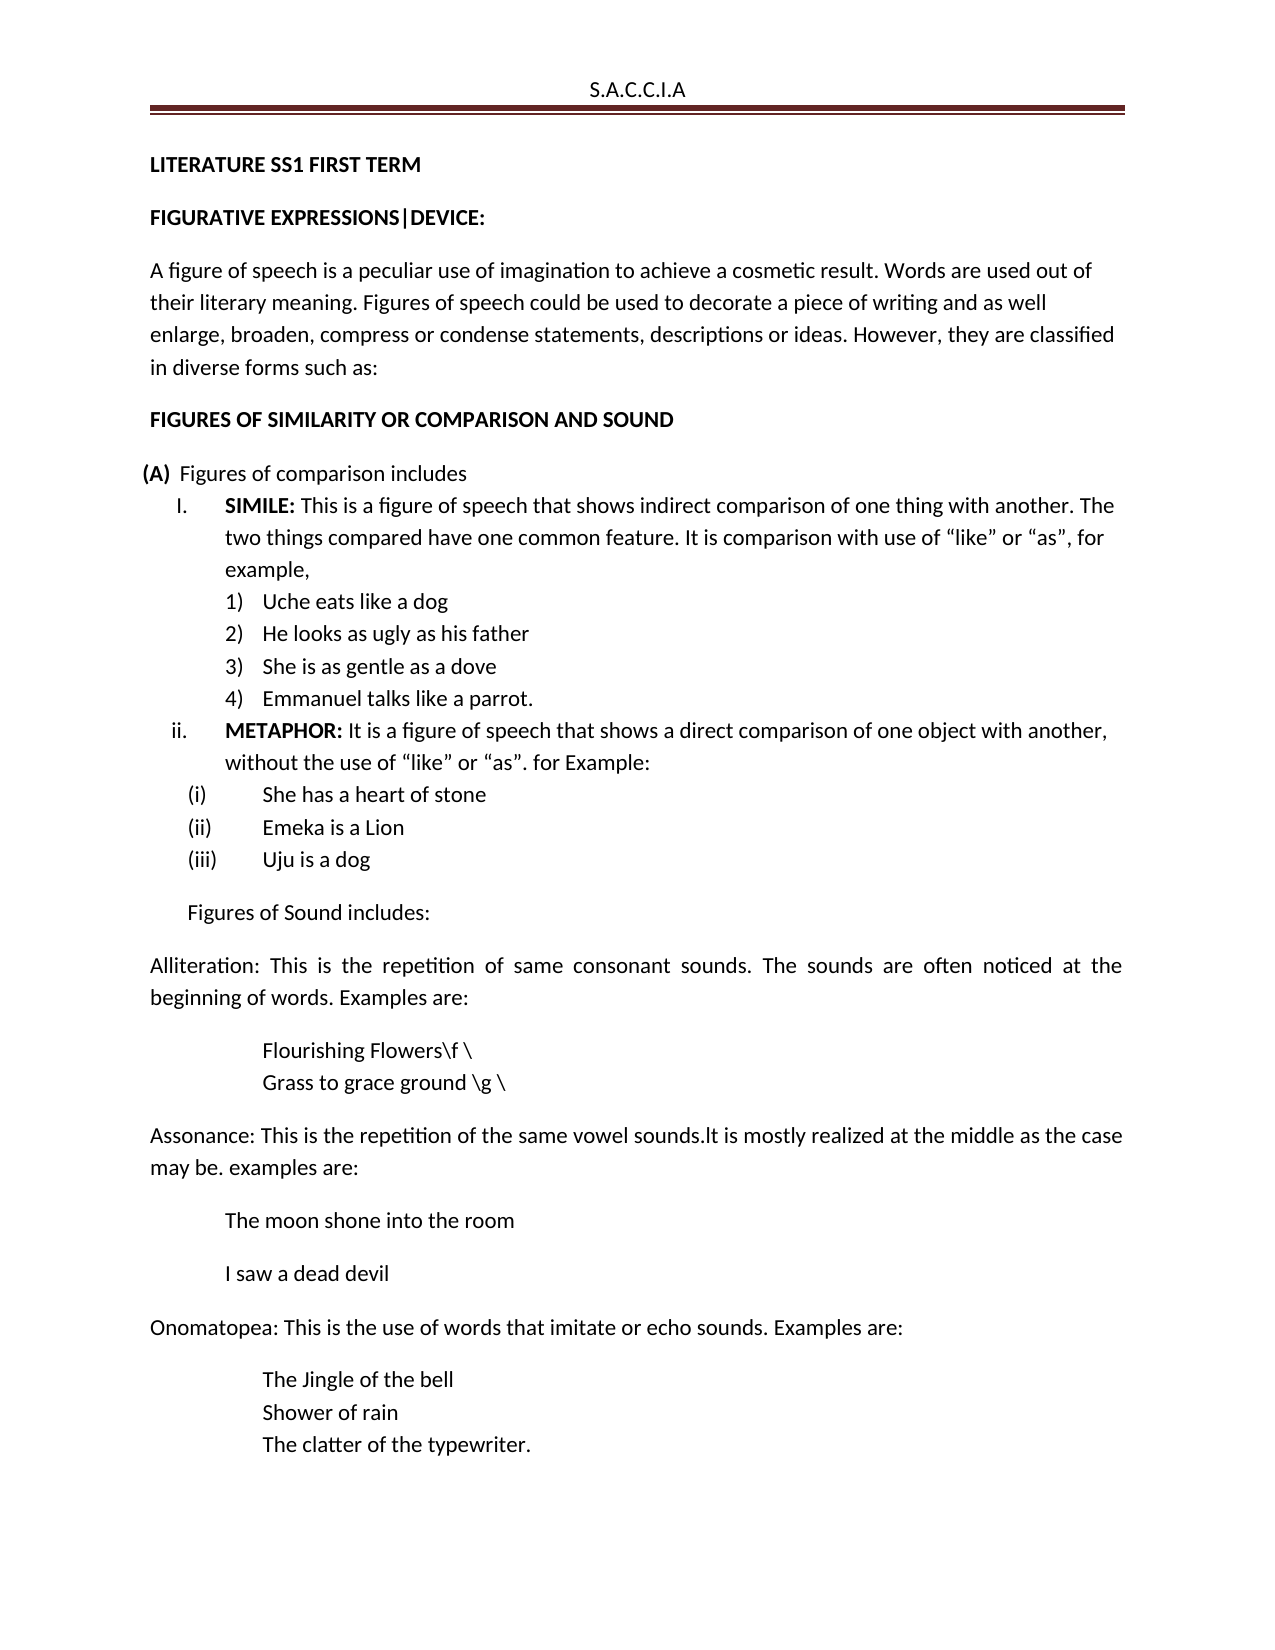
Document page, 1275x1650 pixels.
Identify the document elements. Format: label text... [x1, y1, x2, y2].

list The clatter of the typewriter. [262, 1430, 1125, 1458]
list Emmanuel talks like a parrot. [225, 684, 1125, 712]
list SIMILE: This is a figure of speech that shows indirect comparison of one thing with another. The two things compared have one common feature. It is comparison with use of “like” or “as”, for example, [187, 491, 1125, 583]
list Flourishing Flowers\f \ [262, 1036, 1125, 1064]
list Uju is a dog [187, 845, 1125, 873]
text FIGURATIVE EXPRESSIONS|DEVICE: [150, 203, 1125, 231]
list Shower of rain [262, 1398, 1125, 1426]
list Emeka is a Lion [187, 813, 1125, 841]
list She has a heart of stone [187, 781, 1125, 808]
text I saw a dead devil [150, 1259, 1125, 1288]
list Grass to grace ground \g \ [262, 1068, 1125, 1096]
text Assonance: This is the repetition of the same vowel sounds.lt is mostly realized at the middle as the case may be. examples are: [150, 1121, 1125, 1182]
text The moon shone into the room [150, 1207, 1125, 1234]
text LITERATURE SS1 FIRST TERM [150, 150, 1125, 178]
text A figure of speech is a peculiar use of imagination to achieve a cosmetic result. Words are used out of their literary meaning. Figures of speech could be used to decorate a piece of writing and as well enlarge, broaden, compress or condense statements, descriptions or ideas. However, they are classified in diverse forms such as: [150, 256, 1125, 381]
text Onomatopea: This is the use of words that imitate or echo sounds. Examples are: [150, 1313, 1125, 1341]
list The Jingle of the bell [262, 1366, 1125, 1394]
list Uche eats like a dog [225, 587, 1125, 615]
list METAPHOR: It is a figure of speech that shows a direct comparison of one object with another, without the use of “like” or “as”. for Example: [187, 716, 1125, 776]
text Alliteration: This is the repetition of same consonant sounds. The sounds are often noticed at the beginning of words. Examples are: [150, 951, 1125, 1011]
text FIGURES OF SIMILARITY OR COMPARISON AND SOUND [150, 406, 1125, 434]
text Figures of Sound includes: [187, 898, 1125, 926]
list Figures of comparison includes [142, 459, 1125, 487]
list She is as gentle as a dove [225, 652, 1125, 680]
list He looks as ugly as his father [225, 619, 1125, 648]
